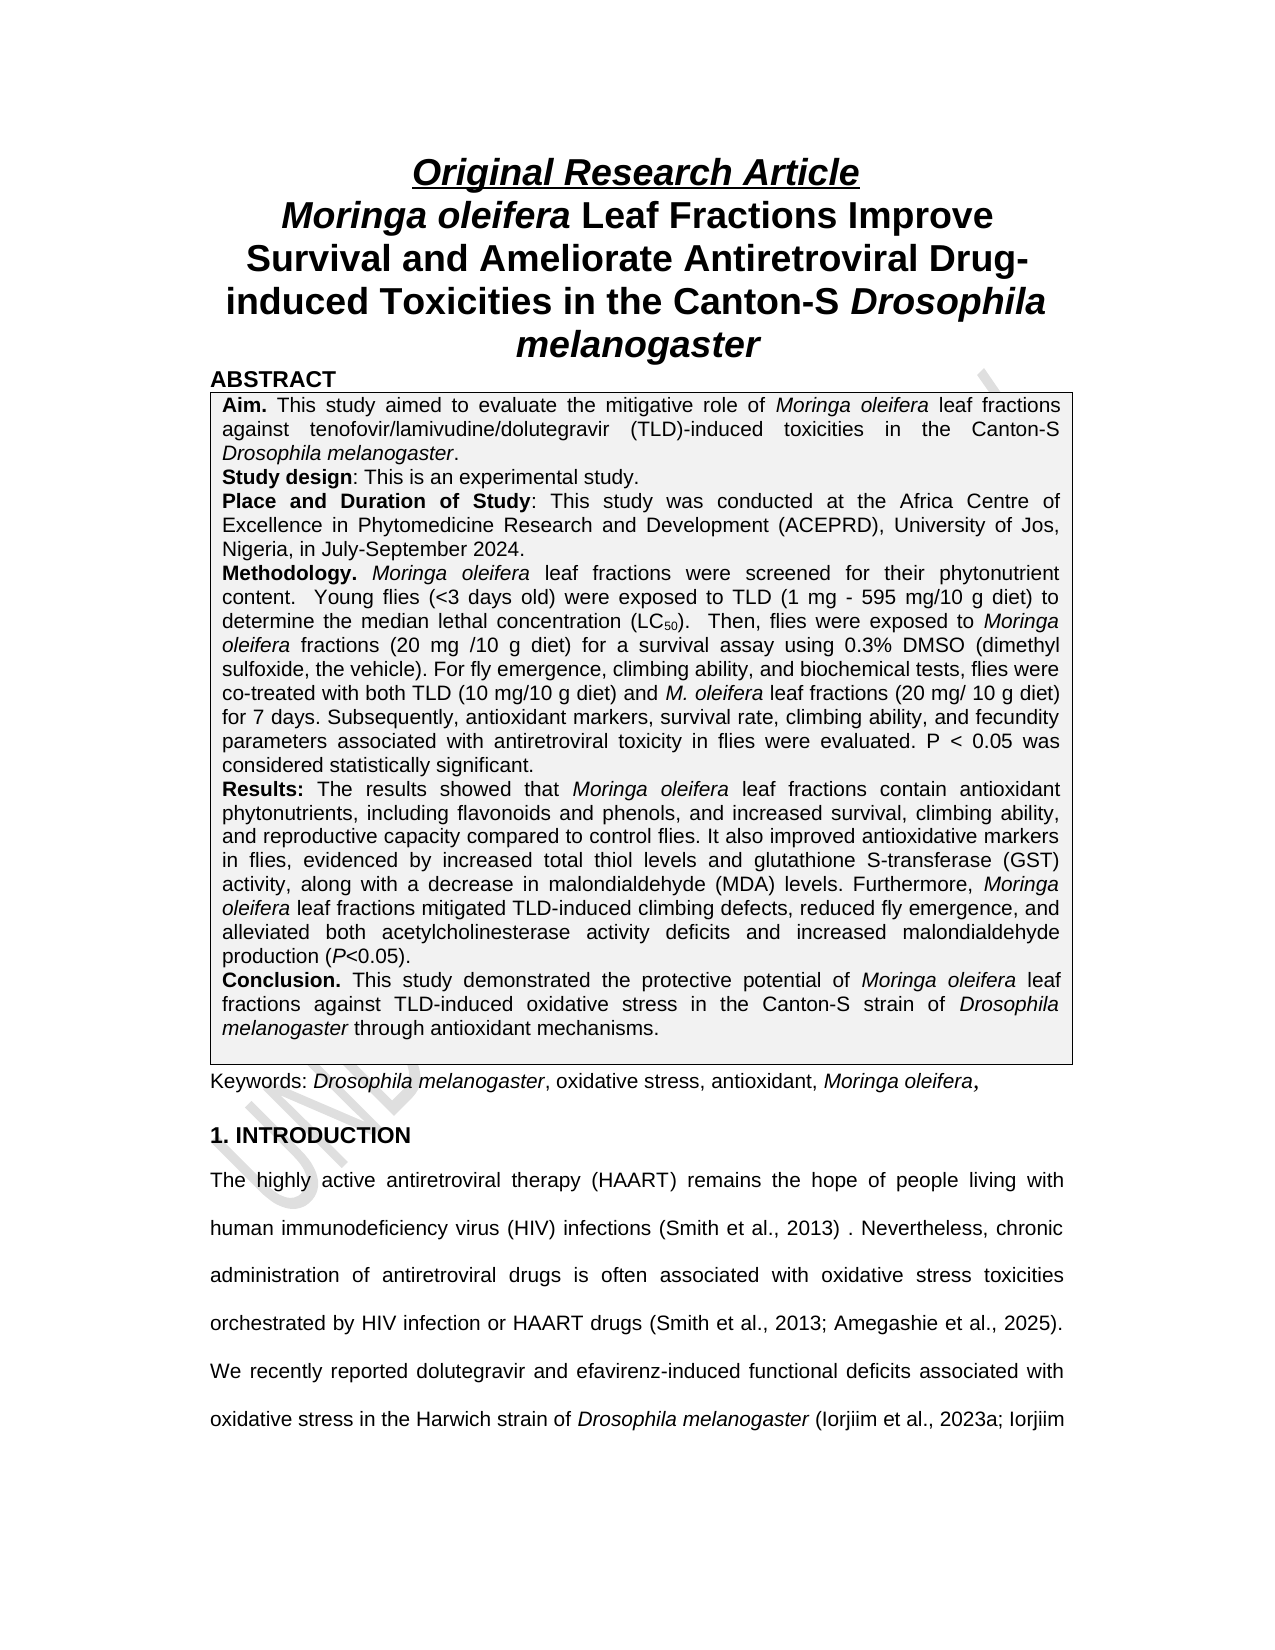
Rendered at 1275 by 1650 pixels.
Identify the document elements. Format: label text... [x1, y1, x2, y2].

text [210, 1167, 1065, 1431]
text Original Research Article [210, 150, 1065, 193]
text Keywords: Drosophila melanogaster, oxidative stress, antioxidant, Moringa oleifera, [210, 1065, 1065, 1094]
text 1. INTRODUCTION [210, 1122, 1065, 1149]
table_header Aim. This study aimed to evaluate the mitigative role of Moringa oleifera leaf fractions against tenofovir/lamivudine/dolutegravir (TLD)-induced toxicities in the Canton-S Drosophila melanogaster. Study design: This is an experimental study. Place and Duration of Study: This study was conducted at the Africa Centre of Excellence in Phytomedicine Research and Development (ACEPRD), University of Jos, Nigeria, in July-September 2024. Methodology. Moringa oleifera leaf fractions were screened for their phytonutrient content. Young flies (<3 days old) were exposed to TLD (1 mg - 595 mg/10 g diet) to determine the median lethal concentration (LC50). Then, flies were exposed to Moringa oleifera fractions (20 mg /10 g diet) for a survival assay using 0.3% DMSO (dimethyl sulfoxide, the vehicle). For fly emergence, climbing ability, and biochemical tests, flies were co-treated with both TLD (10 mg/10 g diet) and M. oleifera leaf fractions (20 mg/ 10 g diet) for 7 days. Subsequently, antioxidant markers, survival rate, climbing ability, and fecundity parameters associated with antiretroviral toxicity in flies were evaluated. P < 0.05 was considered statistically significant. Results: The results showed that Moringa oleifera leaf fractions contain antioxidant phytonutrients, including flavonoids and phenols, and increased survival, climbing ability, and reproductive capacity compared to control flies. It also improved antioxidative markers in flies, evidenced by increased total thiol levels and glutathione S-transferase (GST) activity, along with a decrease in malondialdehyde (MDA) levels. Furthermore, Moringa oleifera leaf fractions mitigated TLD-induced climbing defects, reduced fly emergence, and alleviated both acetylcholinesterase activity deficits and increased malondialdehyde production (P<0.05). Conclusion. This study demonstrated the protective potential of Moringa oleifera leaf fractions against TLD-induced oxidative stress in the Canton-S strain of Drosophila melanogaster through antioxidant mechanisms. [211, 393, 1072, 1064]
text Moringa oleifera Leaf Fractions Improve Survival and Ameliorate Antiretroviral Drug-induced Toxicities in the Canton-S Drosophila melanogaster [210, 193, 1065, 366]
text ABSTRACT [210, 366, 1065, 392]
